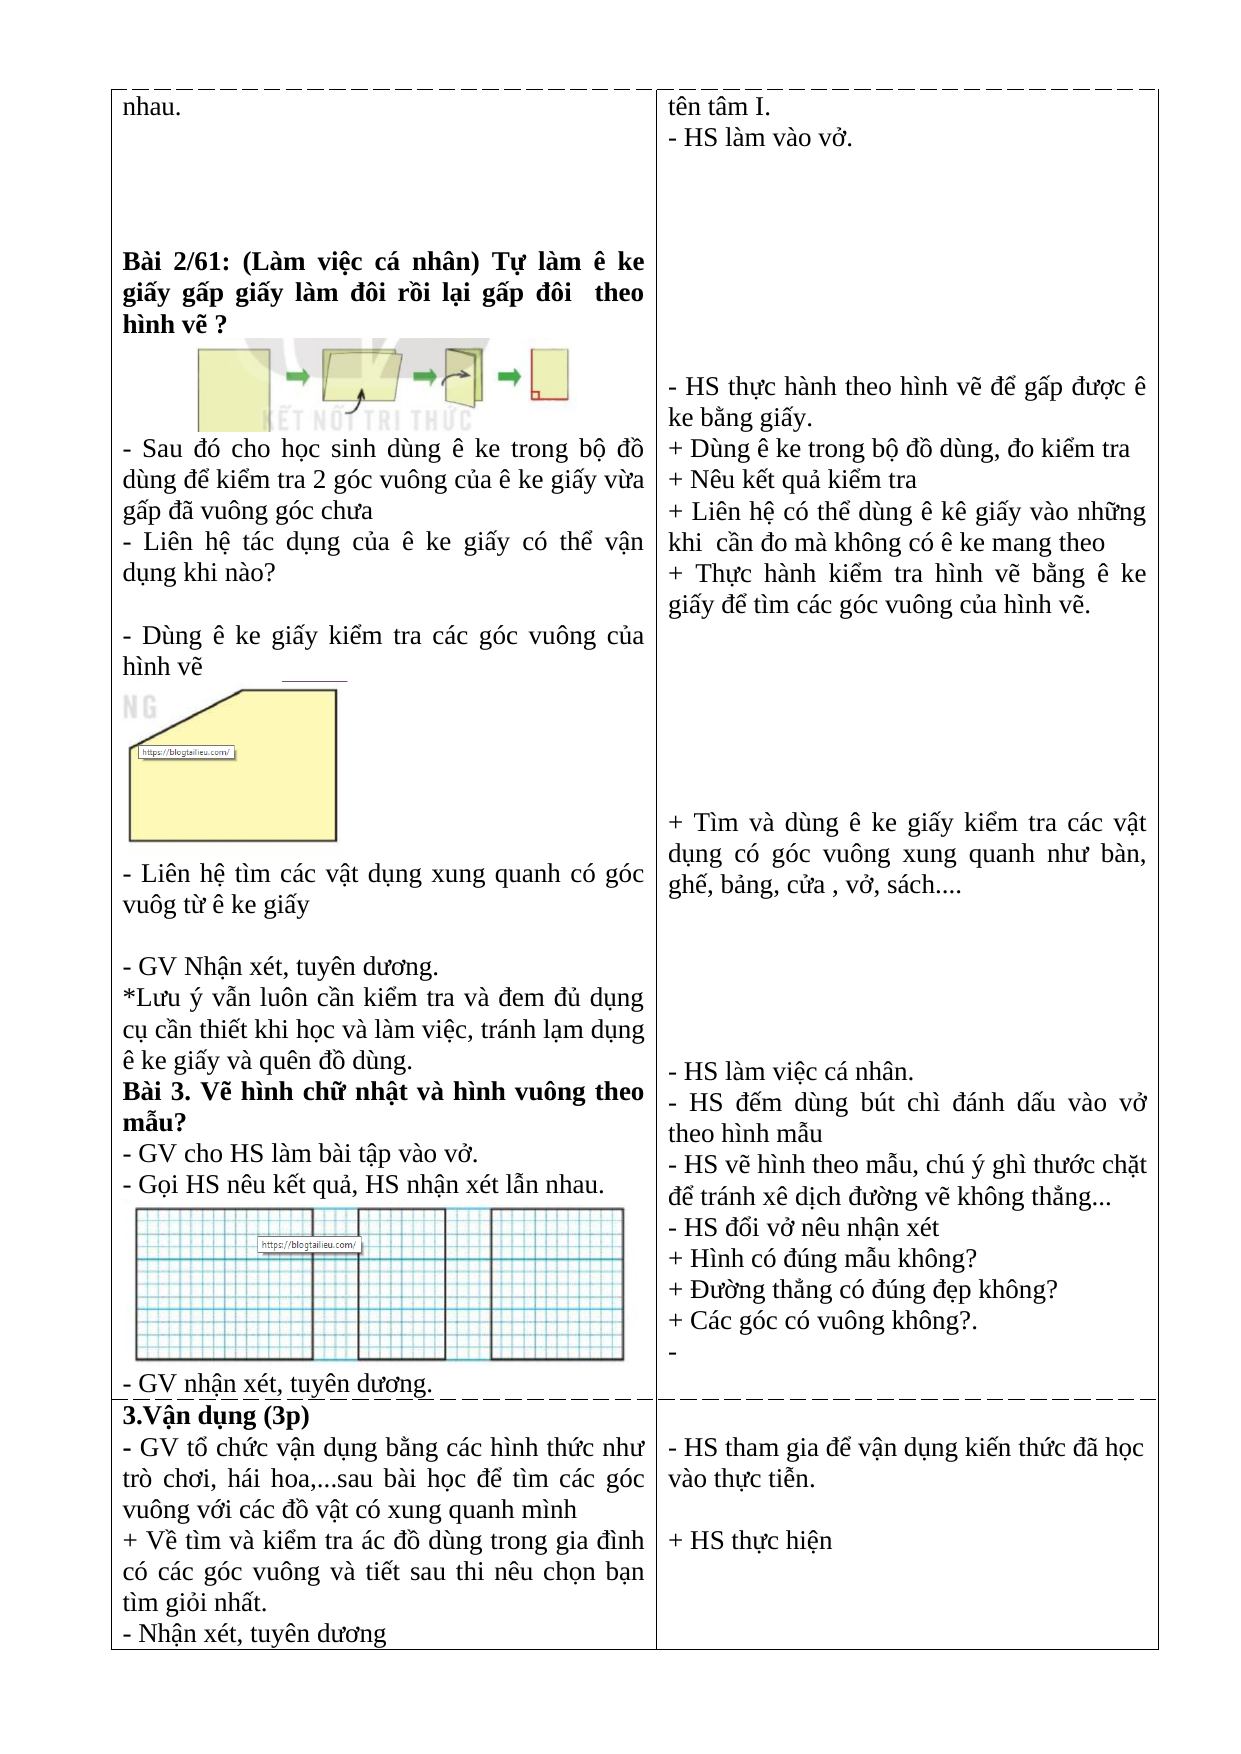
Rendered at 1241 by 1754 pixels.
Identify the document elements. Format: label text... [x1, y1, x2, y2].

table_cell 3.Vận dụng (3p) - GV tổ chức vận dụng bằng các hình thức như trò chơi, hái hoa,...sau bài học để tìm các góc vuông với các đồ vật có xung quanh mình + Về tìm và kiểm tra ác đồ dùng trong gia đình có các góc vuông và tiết sau thi nêu chọn bạn tìm giỏi nhất. - Nhận xét, tuyên dương [112, 1399, 656, 1649]
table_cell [112, 89, 656, 1398]
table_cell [657, 89, 1158, 1398]
picture [122, 681, 348, 857]
picture [122, 1199, 646, 1368]
picture [190, 338, 578, 432]
table_cell - HS tham gia để vận dụng kiến thức đã học vào thực tiễn. + HS thực hiện [657, 1399, 1158, 1649]
